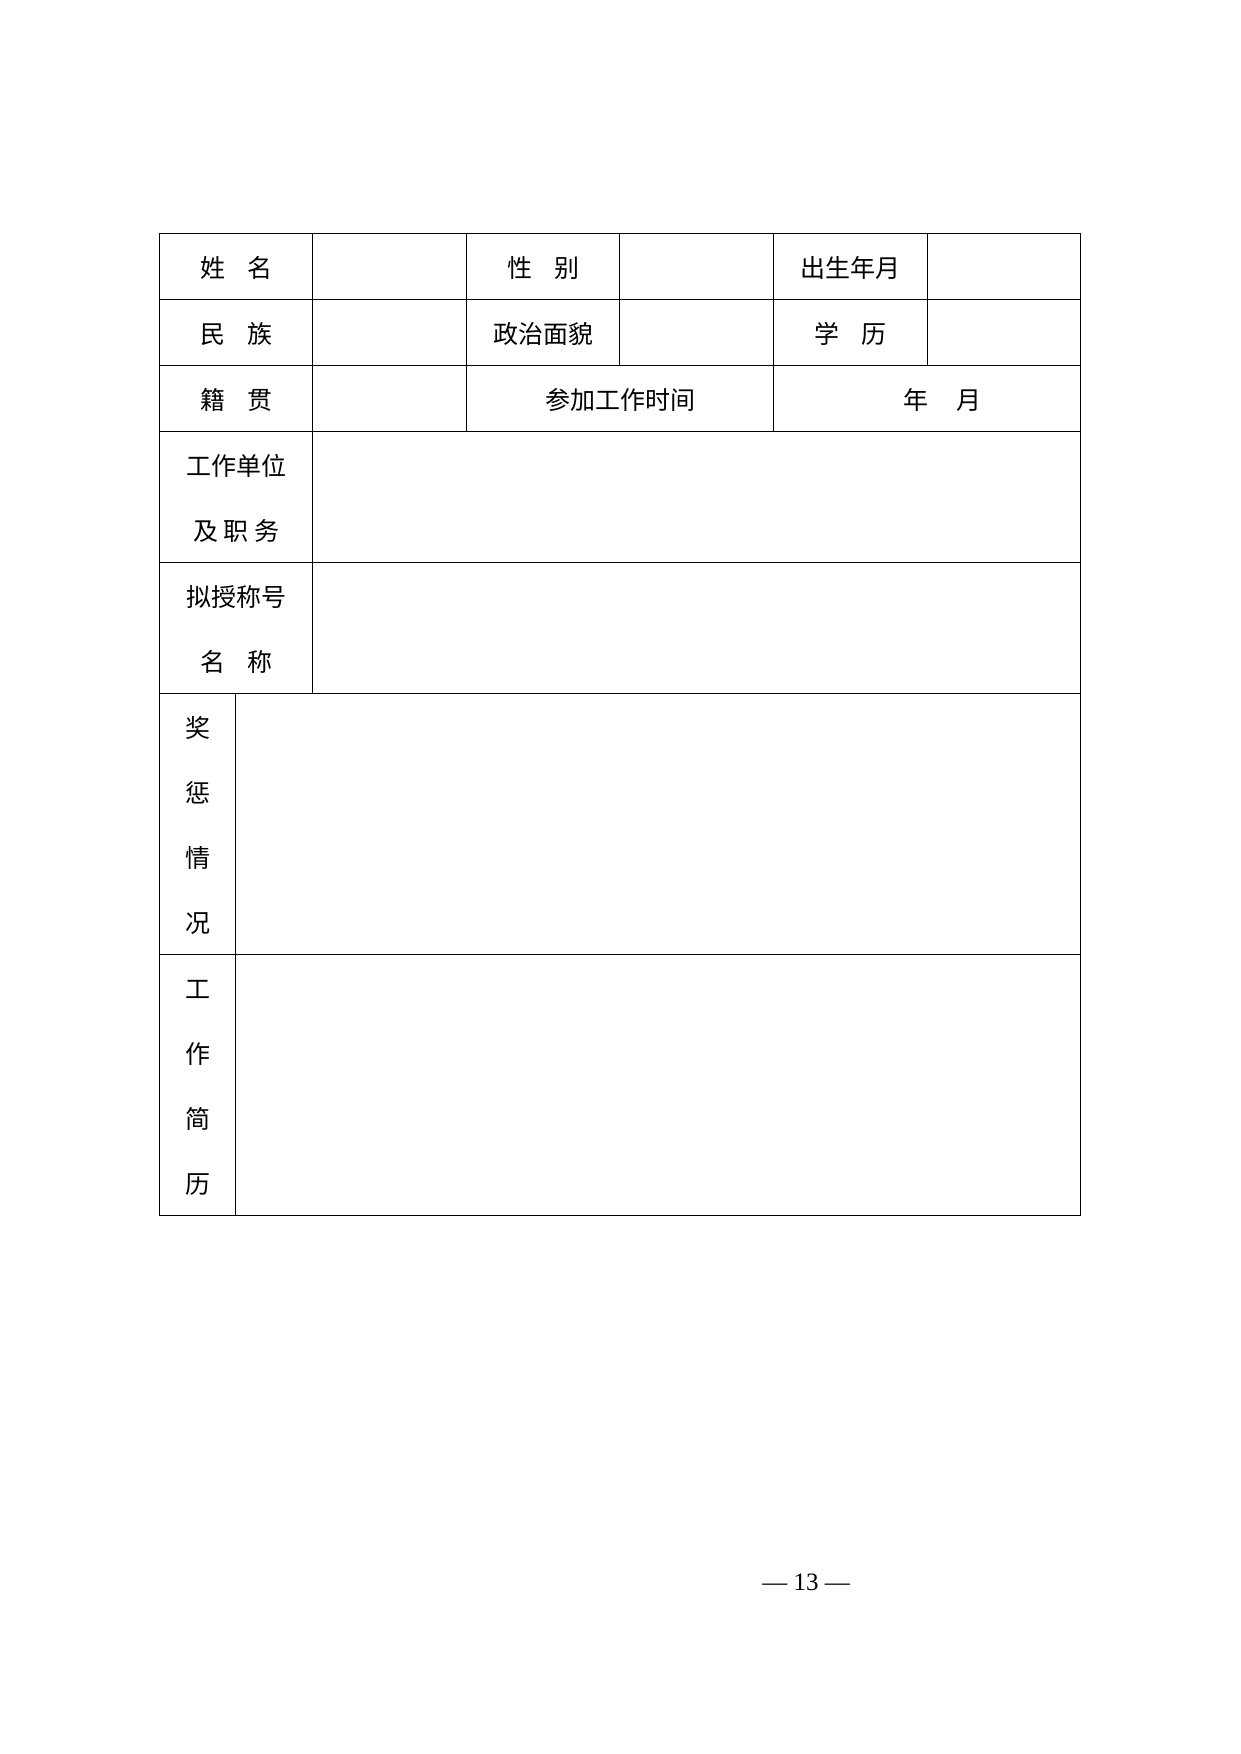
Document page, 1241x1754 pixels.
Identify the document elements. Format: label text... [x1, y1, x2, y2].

table_cell [313, 432, 1080, 562]
table_cell [236, 694, 1080, 954]
table_cell [236, 955, 1080, 1215]
table_cell 工作单位 及 职 务 [160, 432, 312, 562]
table_cell 工 作 简 历 [160, 955, 235, 1215]
table_header 出生年月 [774, 234, 927, 299]
table_cell 奖 惩 情 况 [160, 694, 235, 954]
table_cell [313, 366, 466, 431]
table_header [620, 234, 773, 299]
table_cell [313, 563, 1080, 693]
table_cell [313, 300, 466, 365]
table_cell 民 族 [160, 300, 312, 365]
table_cell 年 月 [774, 366, 1080, 431]
table_cell 籍 贯 [160, 366, 312, 431]
table_cell 拟授称号 名 称 [160, 563, 312, 693]
table_cell 学 历 [774, 300, 927, 365]
table_cell 参加工作时间 [467, 366, 773, 431]
table_header 姓 名 [160, 234, 312, 299]
table_header [928, 234, 1080, 299]
table_cell 政治面貌 [467, 300, 619, 365]
table_cell [928, 300, 1080, 365]
table_header 性 别 [467, 234, 619, 299]
table_cell [620, 300, 773, 365]
table_header [313, 234, 466, 299]
